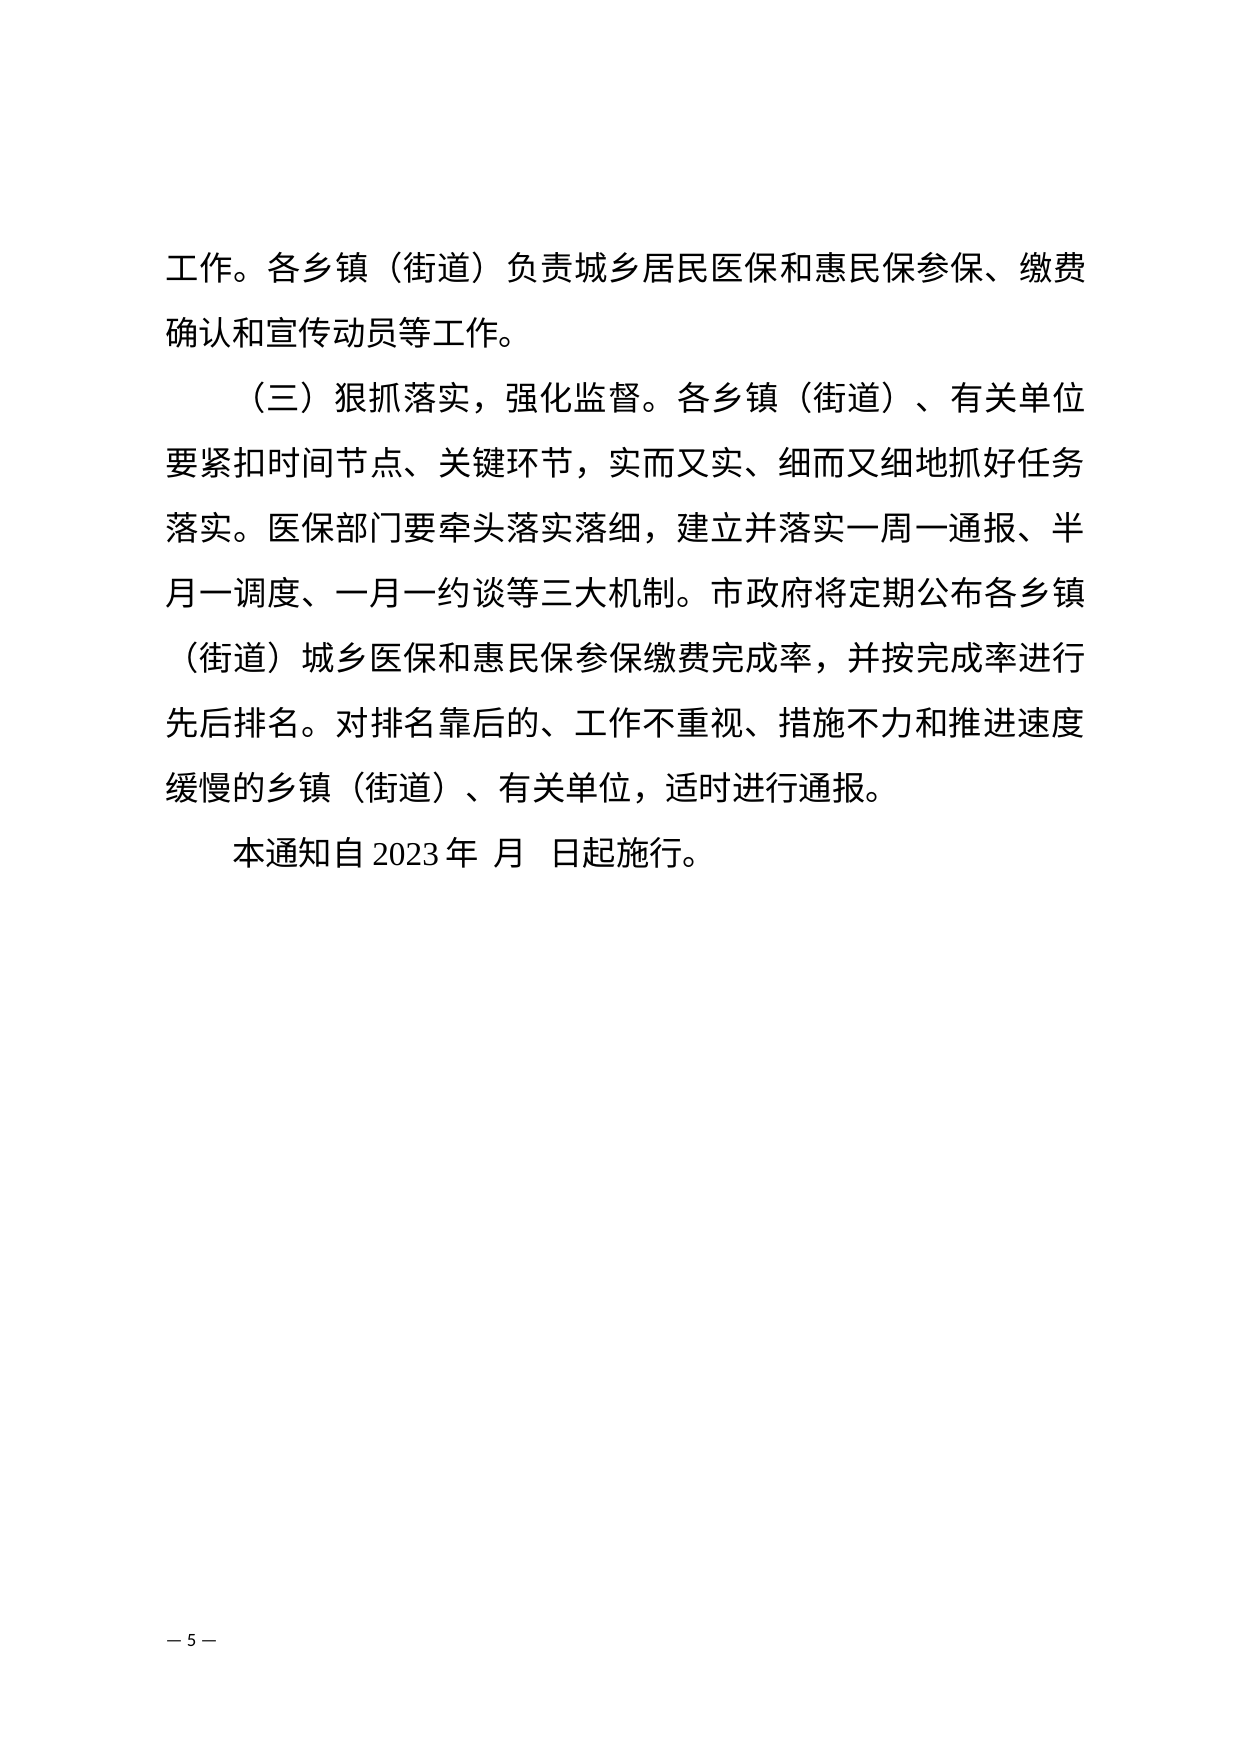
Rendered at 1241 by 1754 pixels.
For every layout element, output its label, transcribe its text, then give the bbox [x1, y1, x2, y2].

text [165, 233, 1087, 363]
text （三）狠抓落实，强化监督。各乡镇（街道）、有关单位要紧扣时间节点、关键环节，实而又实、细而又细地抓好任务落实。医保部门要牵头落实落细，建立并落实一周一通报、半月一调度、一月一约谈等三大机制。市政府将定期公布各乡镇（街道）城乡医保和惠民保参保缴费完成率，并按完成率进行先后排名。对排名靠后的、工作不重视、措施不力和推进速度缓慢的乡镇（街道）、有关单位，适时进行通报。 [165, 363, 1087, 818]
text 本通知自2023年 月 日起施行。 [165, 818, 1087, 883]
